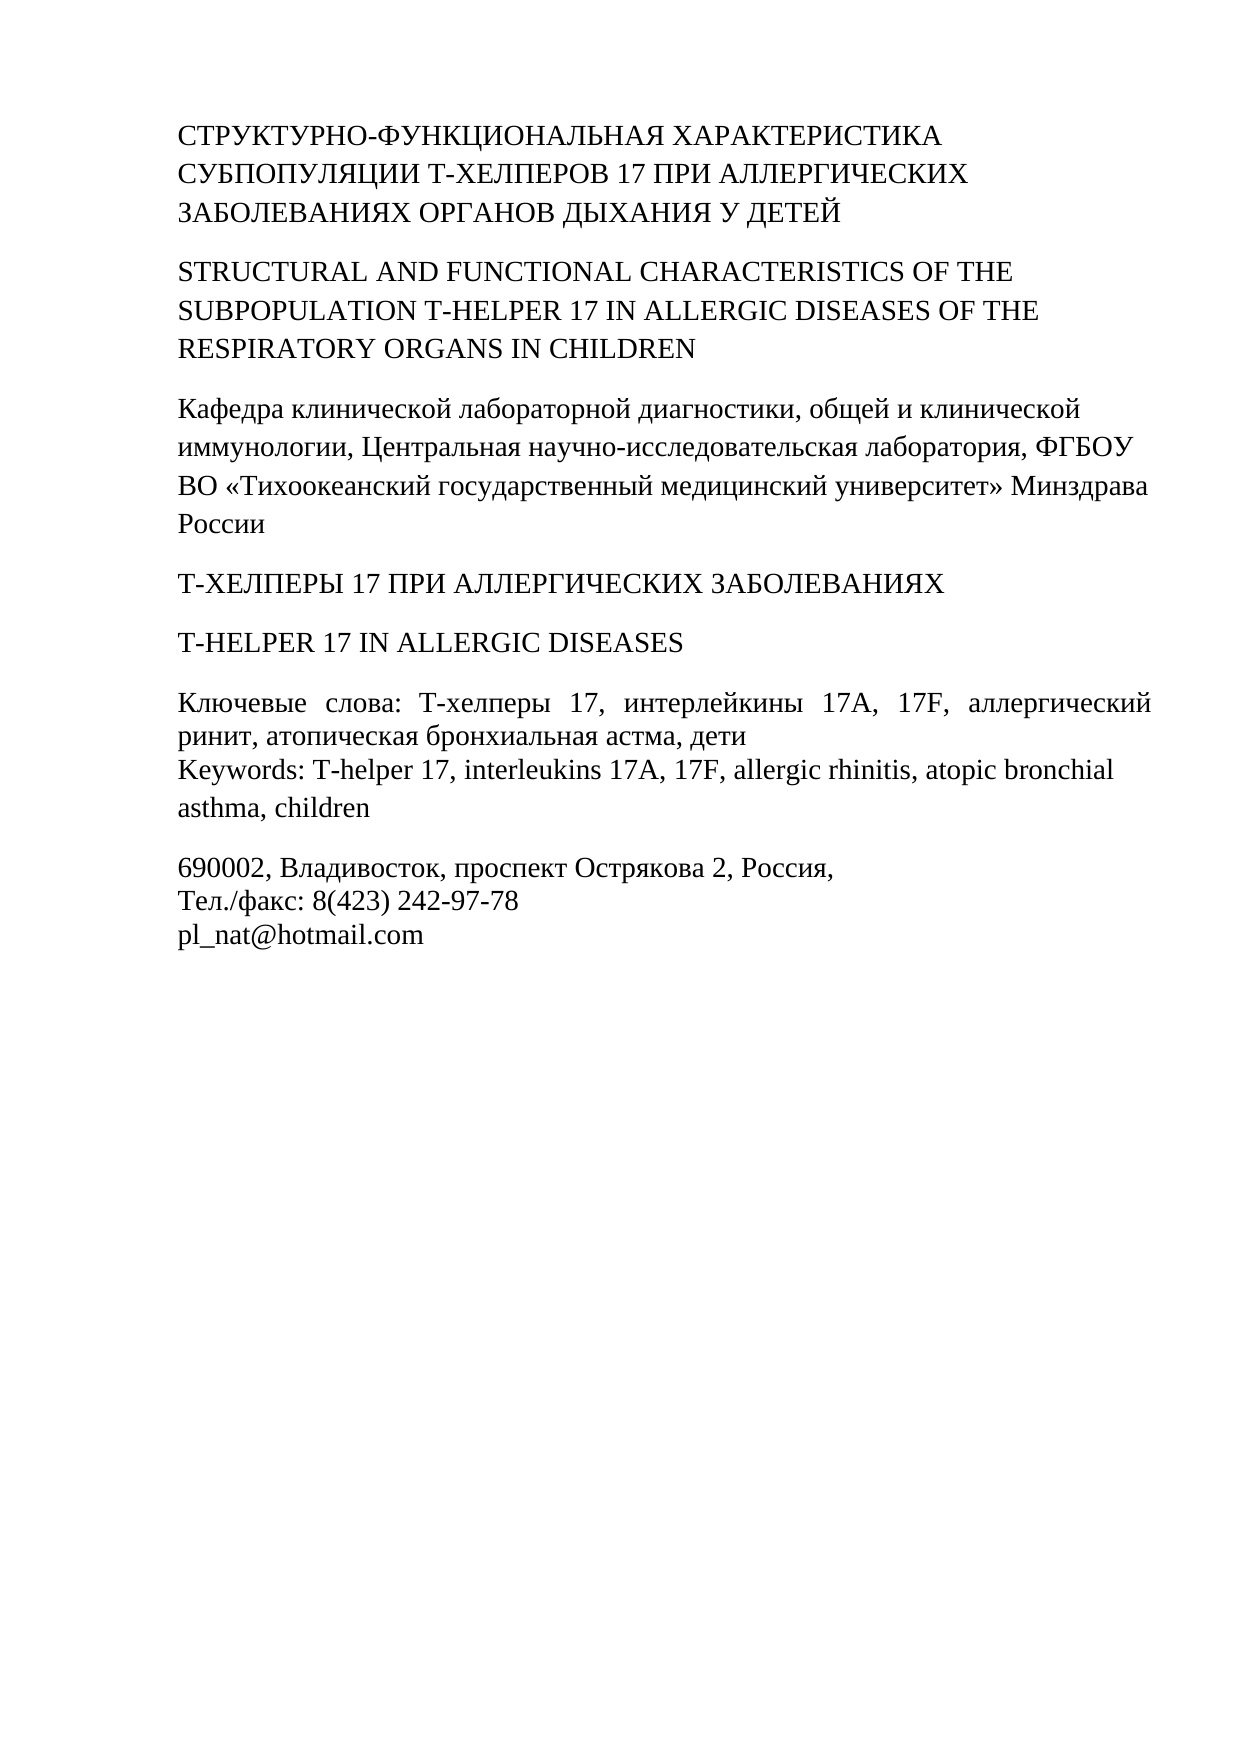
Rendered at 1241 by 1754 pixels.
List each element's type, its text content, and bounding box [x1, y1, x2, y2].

text 690002, Владивосток, проспект Острякова 2, Россия, [177, 850, 1152, 883]
text STRUCTURAL AND FUNCTIONAL CHARACTERISTICS OF THE SUBPOPULATION T-HELPER 17 IN ALLERGIC DISEASES OF THE RESPIRATORY ORGANS IN CHILDREN [177, 254, 1152, 365]
text T-HELPER 17 IN ALLERGIC DISEASES [177, 625, 1152, 659]
text Ключевые слова: Т-хелперы 17, интерлейкины 17А, 17F, аллергический ринит, атопическая бронхиальная астма, дети [177, 685, 1152, 752]
text Т-ХЕЛПЕРЫ 17 ПРИ АЛЛЕРГИЧЕСКИХ ЗАБОЛЕВАНИЯХ [177, 566, 1152, 599]
text СТРУКТУРНО-ФУНКЦИОНАЛЬНАЯ ХАРАКТЕРИСТИКА СУБПОПУЛЯЦИИ Т-ХЕЛПЕРОВ 17 ПРИ АЛЛЕРГИЧЕСКИХ ЗАБОЛЕВАНИЯХ ОРГАНОВ ДЫХАНИЯ У ДЕТЕЙ [177, 118, 1152, 229]
text pl_nat@hotmail.com [177, 917, 1152, 950]
text Keywords: T-helper 17, interleukins 17A, 17F, allergic rhinitis, atopic bronchial asthma, children [177, 752, 1152, 824]
text Тел./факс: 8(423) 242-97-78 [177, 883, 1152, 917]
text Кафедра клинической лабораторной диагностики, общей и клинической иммунологии, Центральная научно-исследовательская лаборатория, ФГБОУ ВО «Тихоокеанский государственный медицинский университет» Минздрава России [177, 391, 1152, 540]
